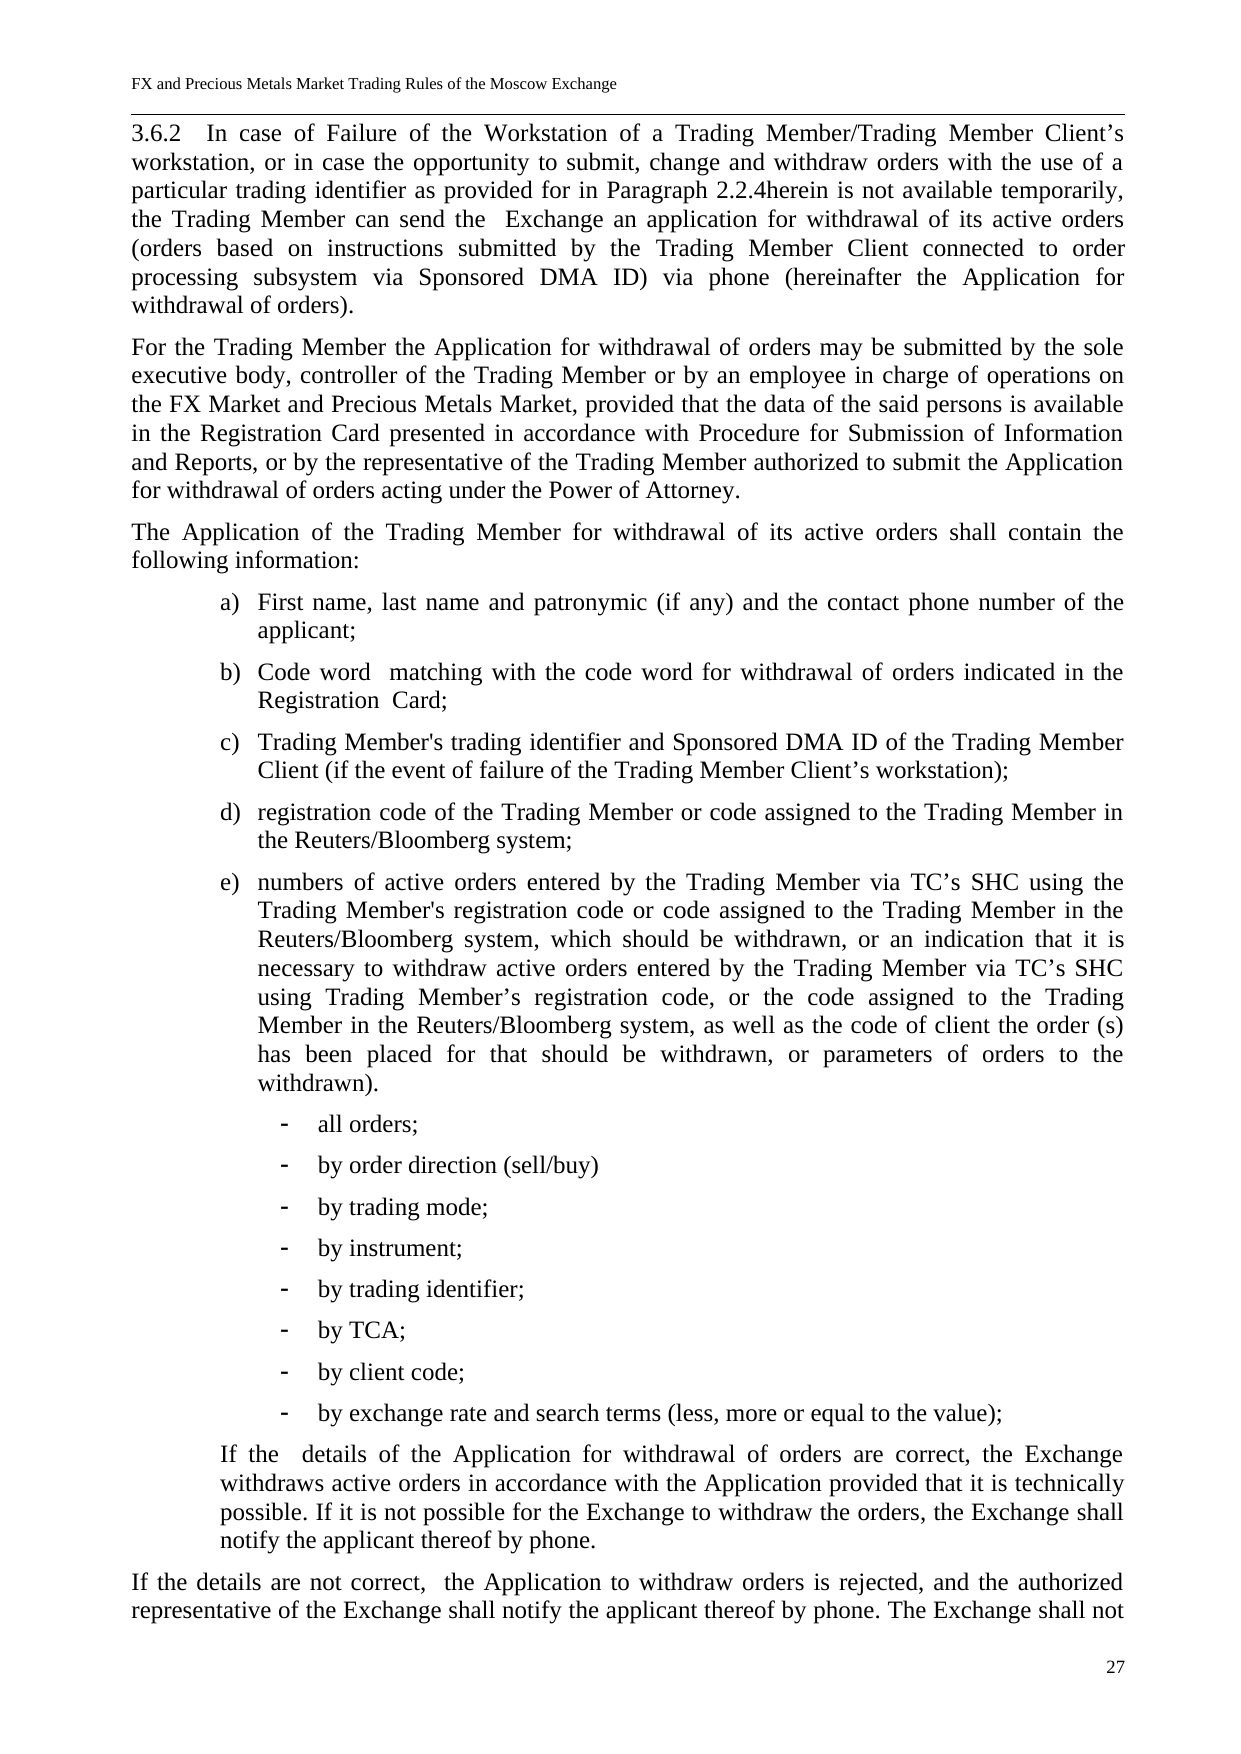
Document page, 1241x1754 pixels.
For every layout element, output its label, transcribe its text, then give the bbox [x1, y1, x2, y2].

list by instrument; [280, 1233, 1125, 1262]
subtitle For the Trading Member the Application for withdrawal of orders may be submitted by the sole executive body, controller of the Trading Member or by an employee in charge of operations on the FX Market and Precious Metals Market, provided that the data of the said persons is available in the Registration Card presented in accordance with Procedure for Submission of Information and Reports, or by the representative of the Trading Member authorized to submit the Application for withdrawal of orders acting under the Power of Attorney. [131, 332, 1125, 504]
list by trading identifier; [280, 1274, 1125, 1303]
list numbers of active orders entered by the Trading Member via TC’s SHC using the Trading Member's registration code or code assigned to the Trading Member in the Reuters/Bloomberg system, which should be withdrawn, or an indication that it is necessary to withdraw active orders entered by the Trading Member via TC’s SHC using Trading Member’s registration code, or the code assigned to the Trading Member in the Reuters/Bloomberg system, as well as the code of client the order (s) has been placed for that should be withdrawn, or parameters of orders to the withdrawn). [220, 867, 1125, 1097]
list all orders; [280, 1109, 1125, 1138]
list First name, last name and patronymic (if any) and the contact phone number of the applicant; [220, 587, 1125, 644]
list by order direction (sell/buy) [280, 1151, 1125, 1179]
list by trading mode; [280, 1192, 1125, 1221]
subtitle The Application of the Trading Member for withdrawal of its active orders shall contain the following information: [131, 517, 1125, 574]
list Code word matching with the code word for withdrawal of orders indicated in the Registration Card; [220, 657, 1125, 714]
list registration code of the Trading Member or code assigned to the Trading Member in the Reuters/Bloomberg system; [220, 797, 1125, 854]
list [131, 1567, 1125, 1624]
list If the details of the Application for withdrawal of orders are correct, the Exchange withdraws active orders in accordance with the Application provided that it is technically possible. If it is not possible for the Exchange to withdraw the orders, the Exchange shall notify the applicant thereof by phone. [220, 1439, 1125, 1554]
list Trading Member's trading identifier and Sponsored DMA ID of the Trading Member Client (if the event of failure of the Trading Member Client’s workstation); [220, 727, 1125, 784]
list by client code; [280, 1357, 1125, 1386]
list by exchange rate and search terms (less, more or equal to the value); [280, 1398, 1125, 1427]
list by TCA; [280, 1316, 1125, 1344]
subtitle In case of Failure of the Workstation of a Trading Member/Trading Member Client’s workstation, or in case the opportunity to submit, change and withdraw orders with the use of a particular trading identifier as provided for in Paragraph 2.2.4herein is not available temporarily, the Trading Member can send the Exchange an application for withdrawal of its active orders (orders based on instructions submitted by the Trading Member Client connected to order processing subsystem via Sponsored DMA ID) via phone (hereinafter the Application for withdrawal of orders). [131, 118, 1125, 319]
